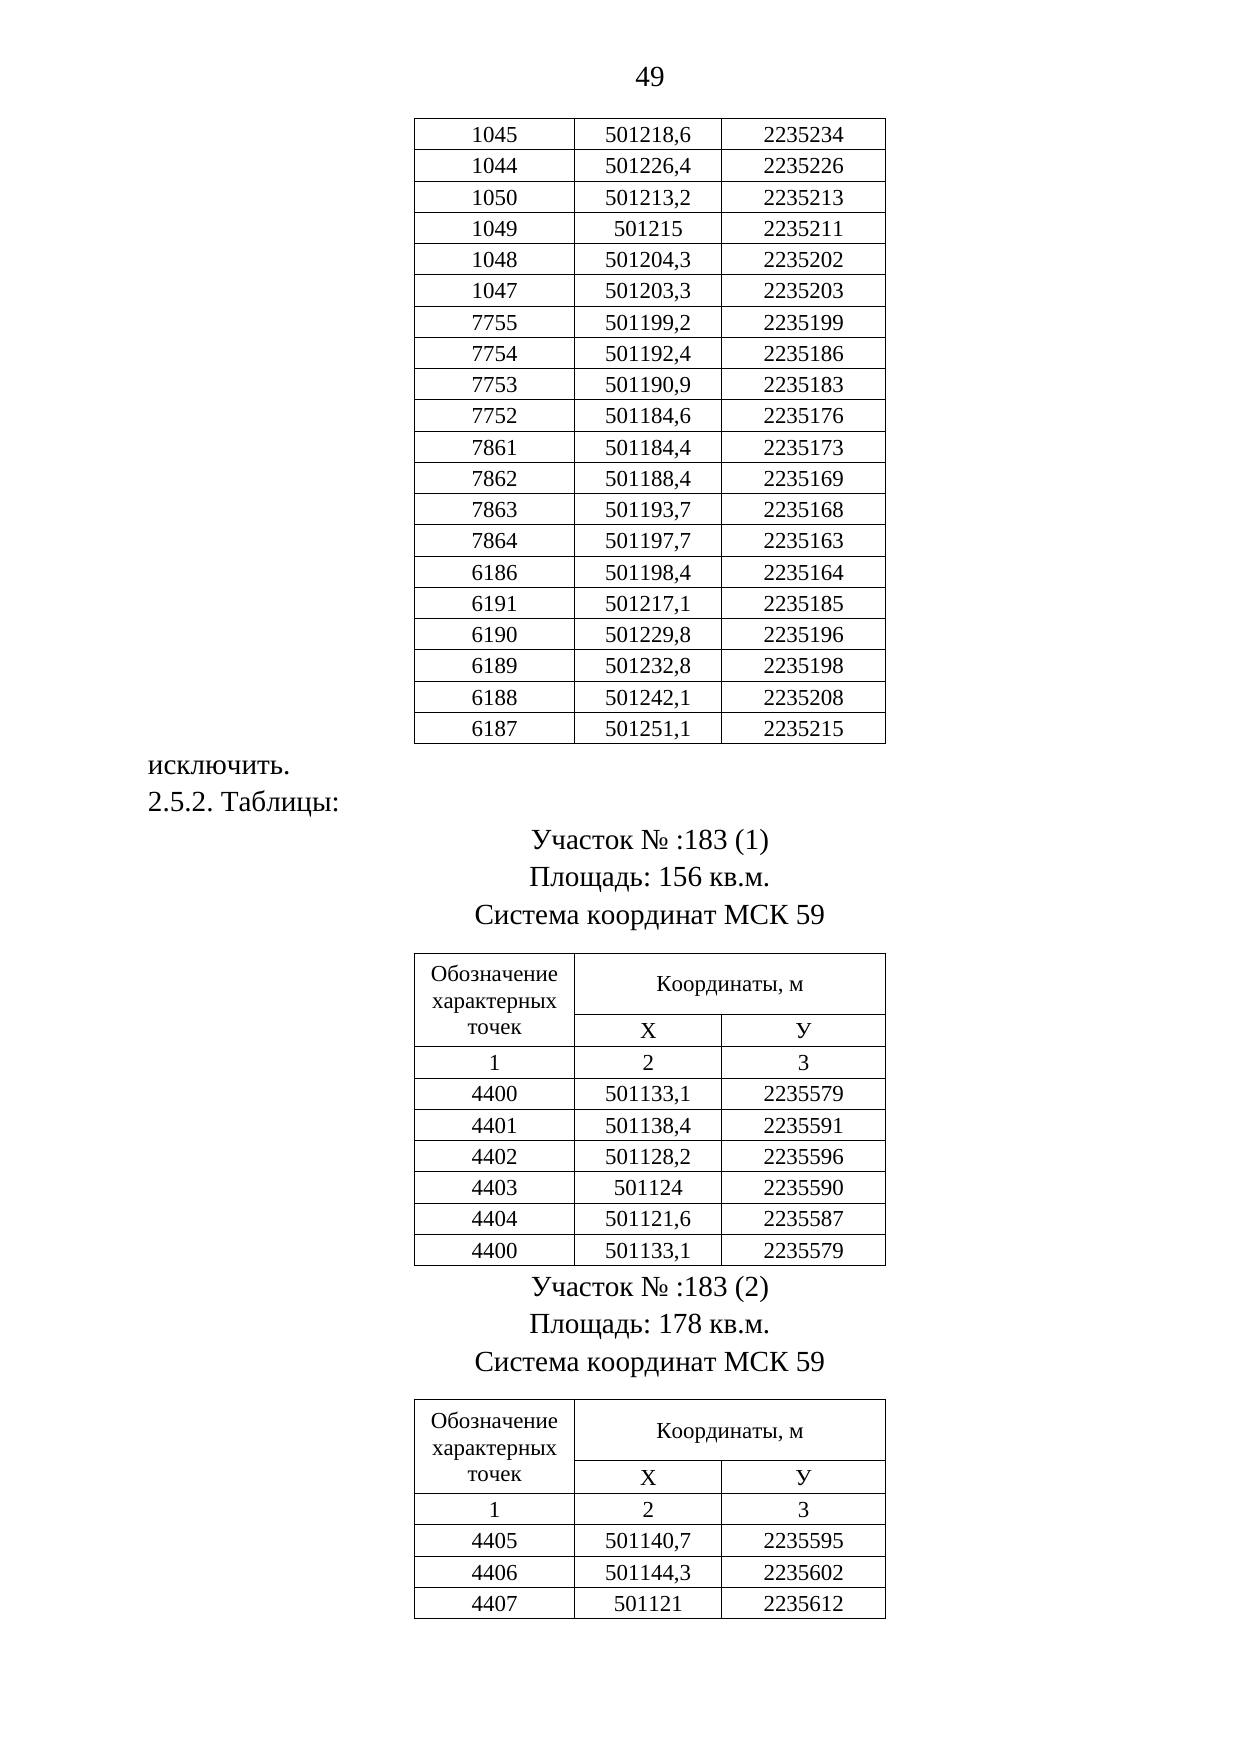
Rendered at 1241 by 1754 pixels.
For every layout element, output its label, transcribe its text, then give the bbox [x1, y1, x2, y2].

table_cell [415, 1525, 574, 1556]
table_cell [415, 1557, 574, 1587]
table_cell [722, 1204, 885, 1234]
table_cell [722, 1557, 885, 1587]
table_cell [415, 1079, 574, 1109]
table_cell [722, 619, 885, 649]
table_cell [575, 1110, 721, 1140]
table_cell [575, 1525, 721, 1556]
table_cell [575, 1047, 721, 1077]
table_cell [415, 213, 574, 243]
text 2.5.2. Таблицы: [148, 782, 1137, 819]
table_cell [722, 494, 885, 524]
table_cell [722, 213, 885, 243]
text Система координат МСК 59 [148, 894, 1152, 932]
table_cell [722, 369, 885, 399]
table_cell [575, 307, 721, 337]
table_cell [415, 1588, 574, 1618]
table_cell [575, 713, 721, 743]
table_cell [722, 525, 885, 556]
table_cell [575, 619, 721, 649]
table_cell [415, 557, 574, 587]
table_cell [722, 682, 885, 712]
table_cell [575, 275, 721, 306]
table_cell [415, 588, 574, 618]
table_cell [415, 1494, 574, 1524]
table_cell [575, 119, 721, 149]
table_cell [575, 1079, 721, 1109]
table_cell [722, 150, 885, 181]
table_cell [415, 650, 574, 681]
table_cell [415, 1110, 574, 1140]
text Площадь: 156 кв.м. [148, 857, 1152, 894]
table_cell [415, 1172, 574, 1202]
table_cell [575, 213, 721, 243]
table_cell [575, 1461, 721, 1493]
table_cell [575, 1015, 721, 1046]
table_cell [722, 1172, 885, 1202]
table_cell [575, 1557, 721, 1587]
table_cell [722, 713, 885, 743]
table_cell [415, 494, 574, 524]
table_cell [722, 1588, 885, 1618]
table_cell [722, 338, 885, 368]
text Участок № :183 (2) [148, 1266, 1152, 1303]
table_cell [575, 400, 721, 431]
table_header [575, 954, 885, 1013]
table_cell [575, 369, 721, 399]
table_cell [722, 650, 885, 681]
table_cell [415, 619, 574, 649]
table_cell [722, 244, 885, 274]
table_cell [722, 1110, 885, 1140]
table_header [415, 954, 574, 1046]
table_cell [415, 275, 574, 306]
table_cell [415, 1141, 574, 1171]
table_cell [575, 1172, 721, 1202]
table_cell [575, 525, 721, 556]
text Площадь: 178 кв.м. [148, 1303, 1152, 1341]
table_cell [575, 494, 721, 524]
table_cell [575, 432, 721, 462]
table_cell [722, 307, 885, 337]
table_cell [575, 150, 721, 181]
text Система координат МСК 59 [148, 1341, 1152, 1378]
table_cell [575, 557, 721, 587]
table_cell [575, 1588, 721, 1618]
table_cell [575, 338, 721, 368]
text исключить. [148, 744, 1152, 782]
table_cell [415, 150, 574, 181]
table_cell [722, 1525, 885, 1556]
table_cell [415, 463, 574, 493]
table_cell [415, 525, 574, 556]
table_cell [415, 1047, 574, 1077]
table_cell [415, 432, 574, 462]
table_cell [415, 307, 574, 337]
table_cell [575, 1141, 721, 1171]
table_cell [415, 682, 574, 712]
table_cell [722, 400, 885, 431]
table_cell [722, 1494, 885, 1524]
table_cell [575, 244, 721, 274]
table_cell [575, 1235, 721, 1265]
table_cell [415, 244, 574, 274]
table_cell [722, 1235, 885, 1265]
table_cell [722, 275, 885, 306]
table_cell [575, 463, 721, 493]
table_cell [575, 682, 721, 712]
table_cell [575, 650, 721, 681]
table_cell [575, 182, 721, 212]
text Участок № :183 (1) [148, 819, 1152, 857]
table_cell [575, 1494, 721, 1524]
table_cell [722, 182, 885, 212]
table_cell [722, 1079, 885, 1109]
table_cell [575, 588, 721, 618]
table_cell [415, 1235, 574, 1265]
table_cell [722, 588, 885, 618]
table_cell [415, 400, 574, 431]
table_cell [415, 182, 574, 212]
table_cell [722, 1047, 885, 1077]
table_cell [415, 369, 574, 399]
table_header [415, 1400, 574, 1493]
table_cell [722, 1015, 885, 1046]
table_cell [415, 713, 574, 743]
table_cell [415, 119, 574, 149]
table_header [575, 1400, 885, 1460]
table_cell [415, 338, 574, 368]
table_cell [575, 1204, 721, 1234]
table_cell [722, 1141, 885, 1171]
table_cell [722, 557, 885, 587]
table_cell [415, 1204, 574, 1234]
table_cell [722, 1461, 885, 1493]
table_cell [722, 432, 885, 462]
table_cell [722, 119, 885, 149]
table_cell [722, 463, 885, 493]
